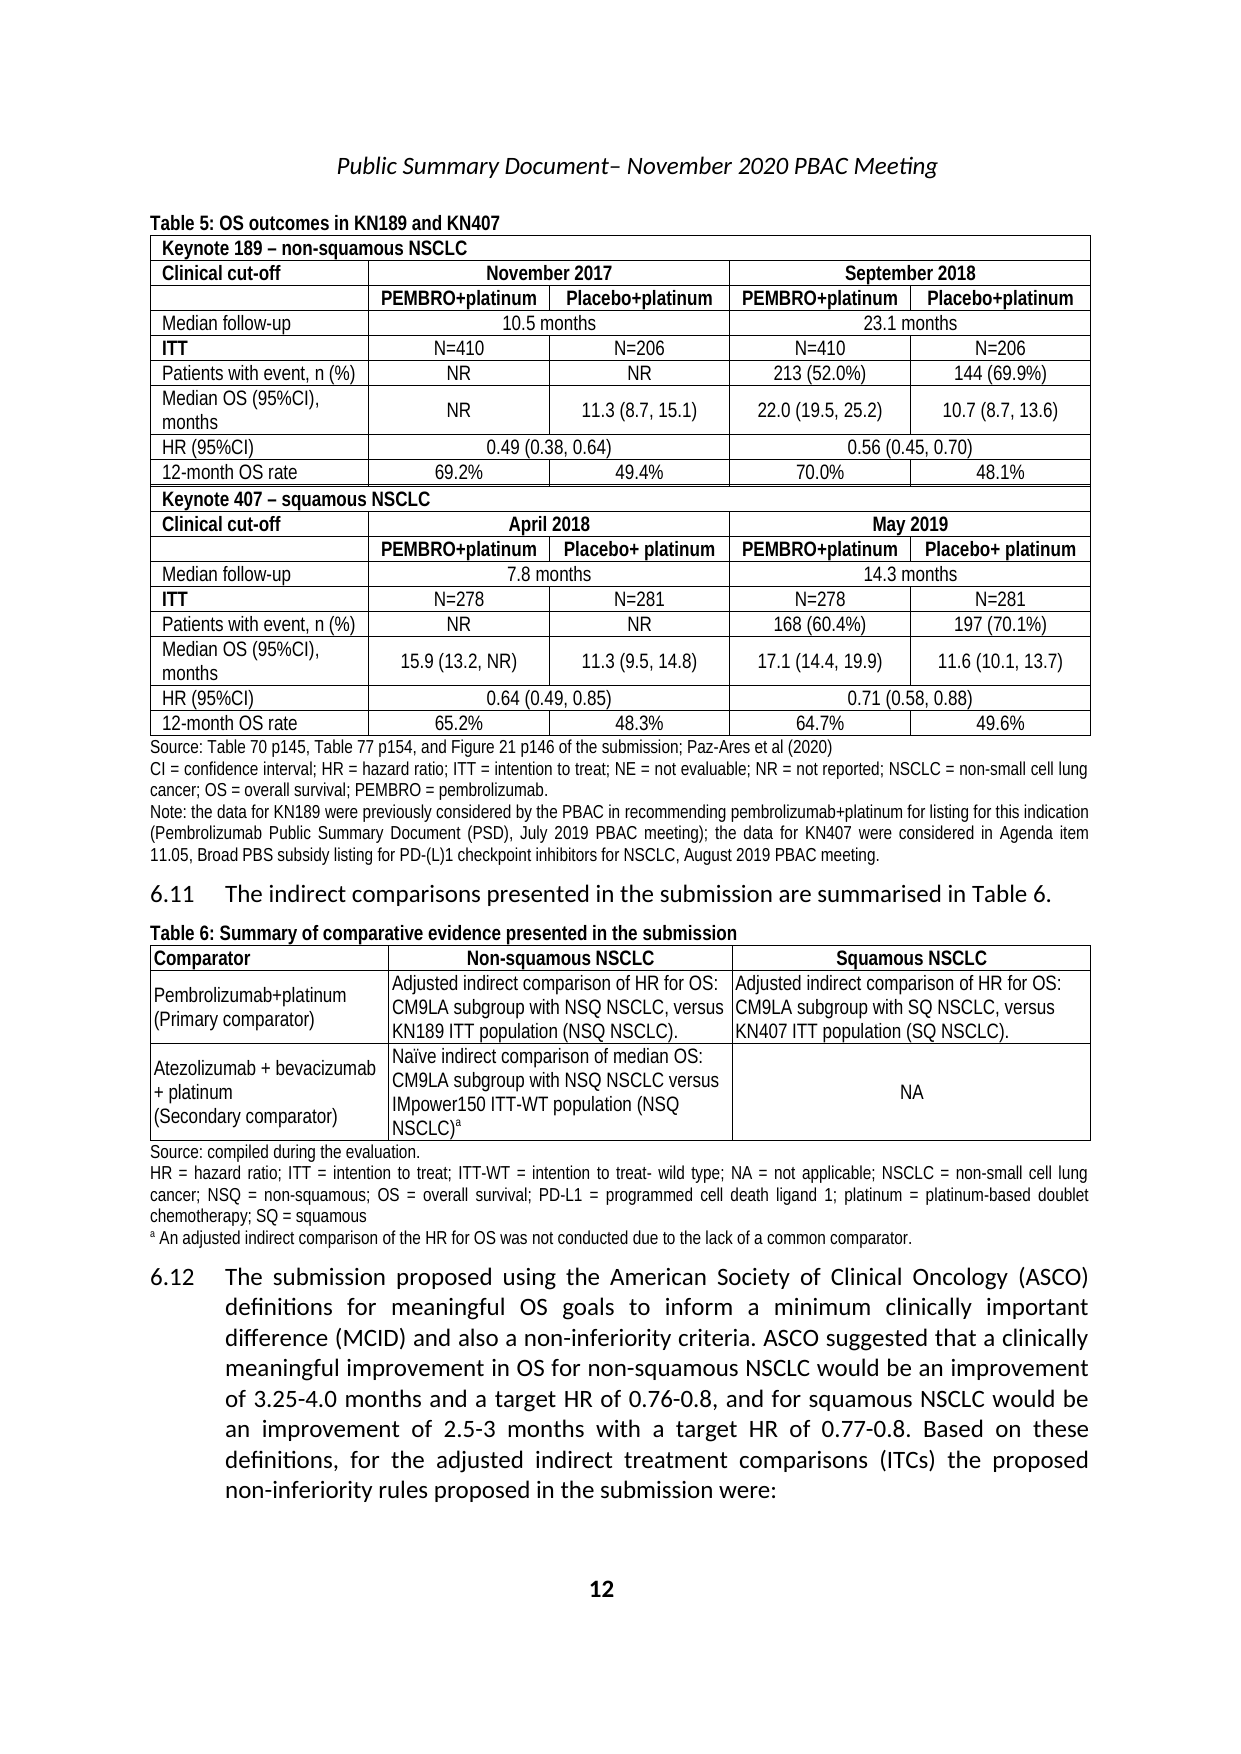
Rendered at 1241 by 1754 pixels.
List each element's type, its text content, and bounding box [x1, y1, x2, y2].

table_cell N=278 [730, 587, 910, 611]
text Source: compiled during the evaluation. [150, 1141, 1090, 1162]
table_cell [151, 537, 368, 561]
table_header Non-squamous NSCLC [389, 946, 732, 970]
table_cell NA [733, 1044, 1090, 1140]
table_cell 197 (70.1%) [911, 612, 1090, 636]
table_cell PEMBRO+platinum [730, 286, 910, 310]
table_cell Adjusted indirect comparison of HR for OS: CM9LA subgroup with NSQ NSCLC, versus KN189 ITT population (NSQ NSCLC). [389, 971, 732, 1043]
table_cell April 2018 [369, 512, 729, 536]
text The submission proposed using the American Society of Clinical Oncology (ASCO) definitions for meaningful OS goals to inform a minimum clinically important difference (MCID) and also a non-inferiority criteria. ASCO suggested that a clinically meaningful improvement in OS for non-squamous NSCLC would be an improvement of 3.25-4.0 months and a target HR of 0.76-0.8, and for squamous NSCLC would be an improvement of 2.5-3 months with a target HR of 0.77-0.8. Based on these definitions, for the adjusted indirect treatment comparisons (ITCs) the proposed non-inferiority rules proposed in the submission were: [150, 1261, 1090, 1505]
table_cell 22.0 (19.5, 25.2) [730, 386, 910, 434]
text a An adjusted indirect comparison of the HR for OS was not conducted due to the lack of a common comparator. [150, 1227, 1090, 1248]
table_cell 0.56 (0.45, 0.70) [730, 435, 1090, 459]
table_cell Clinical cut-off [151, 512, 368, 536]
table_cell Placebo+ platinum [550, 537, 729, 561]
table_cell Placebo+ platinum [911, 537, 1090, 561]
table_cell Median OS (95%CI), months [151, 386, 368, 434]
table_cell 11.6 (10.1, 13.7) [911, 637, 1090, 685]
table_cell Patients with event, n (%) [151, 612, 368, 636]
table_cell Pembrolizumab+platinum (Primary comparator) [151, 971, 388, 1043]
table_cell 12-month OS rate [151, 711, 368, 735]
text Note: the data for KN189 were previously considered by the PBAC in recommending pembrolizumab+platinum for listing for this indication (Pembrolizumab Public Summary Document (PSD), July 2019 PBAC meeting); the data for KN407 were considered in Agenda item 11.05, Broad PBS subsidy listing for PD-(L)1 checkpoint inhibitors for NSCLC, August 2019 PBAC meeting. [150, 801, 1090, 865]
subtitle Table 5: OS outcomes in KN189 and KN407 [150, 211, 1090, 235]
table_cell Adjusted indirect comparison of HR for OS: CM9LA subgroup with SQ NSCLC, versus KN407 ITT population (SQ NSCLC). [733, 971, 1090, 1043]
table_cell Atezolizumab + bevacizumab + platinum (Secondary comparator) [151, 1044, 388, 1140]
table_header Keynote 189 – non-squamous NSCLC [151, 236, 1090, 260]
table_cell 49.6% [911, 711, 1090, 735]
table_cell ITT [151, 587, 368, 611]
table_cell Placebo+platinum [911, 286, 1090, 310]
table_cell 7.8 months [369, 562, 729, 586]
table_cell PEMBRO+platinum [730, 537, 910, 561]
table_cell 0.49 (0.38, 0.64) [369, 435, 729, 459]
table_cell 11.3 (8.7, 15.1) [550, 386, 729, 434]
table_cell 11.3 (9.5, 14.8) [550, 637, 729, 685]
table_cell 23.1 months [730, 311, 1090, 335]
table_cell 168 (60.4%) [730, 612, 910, 636]
table_cell N=206 [911, 336, 1090, 360]
table_cell May 2019 [730, 512, 1090, 536]
table_cell 65.2% [369, 711, 549, 735]
table_cell 144 (69.9%) [911, 361, 1090, 385]
table_cell November 2017 [369, 261, 729, 285]
subtitle Table 6: Summary of comparative evidence presented in the submission [150, 921, 1090, 945]
table_cell NR [369, 386, 549, 434]
table_cell 17.1 (14.4, 19.9) [730, 637, 910, 685]
text CI = confidence interval; HR = hazard ratio; ITT = intention to treat; NE = not evaluable; NR = not reported; NSCLC = non-small cell lung cancer; OS = overall survival; PEMBRO = pembrolizumab. [150, 758, 1090, 801]
table_cell PEMBRO+platinum [369, 537, 549, 561]
table_cell PEMBRO+platinum [369, 286, 549, 310]
table_cell [151, 286, 368, 310]
table_cell NR [550, 361, 729, 385]
table_cell NR [369, 361, 549, 385]
text HR = hazard ratio; ITT = intention to treat; ITT-WT = intention to treat- wild type; NA = not applicable; NSCLC = non-small cell lung cancer; NSQ = non-squamous; OS = overall survival; PD-L1 = programmed cell death ligand 1; platinum = platinum-based doublet chemotherapy; SQ = squamous [150, 1162, 1090, 1227]
table_cell 213 (52.0%) [730, 361, 910, 385]
table_header Comparator [151, 946, 388, 970]
text The indirect comparisons presented in the submission are summarised in Table 6. [150, 878, 1090, 908]
table_cell 48.1% [911, 460, 1090, 484]
table_cell N=410 [730, 336, 910, 360]
table_cell 10.7 (8.7, 13.6) [911, 386, 1090, 434]
table_cell ITT [151, 336, 368, 360]
table_cell Median follow-up [151, 562, 368, 586]
table_cell Naïve indirect comparison of median OS: CM9LA subgroup with NSQ NSCLC versus IMpower150 ITT-WT population (NSQ NSCLC)a [389, 1044, 732, 1140]
table_cell N=278 [369, 587, 549, 611]
table_cell 69.2% [369, 460, 549, 484]
table_cell Clinical cut-off [151, 261, 368, 285]
table_cell N=281 [911, 587, 1090, 611]
table_cell 12-month OS rate [151, 460, 368, 484]
text Source: Table 70 p145, Table 77 p154, and Figure 21 p146 of the submission; Paz-Ares et al (2020) [150, 736, 1090, 758]
table_cell NR [369, 612, 549, 636]
table_cell 49.4% [550, 460, 729, 484]
table_cell Median OS (95%CI), months [151, 637, 368, 685]
table_cell N=206 [550, 336, 729, 360]
table_cell 0.71 (0.58, 0.88) [730, 686, 1090, 710]
table_cell N=410 [369, 336, 549, 360]
table_cell 10.5 months [369, 311, 729, 335]
table_cell Median follow-up [151, 311, 368, 335]
table_cell 64.7% [730, 711, 910, 735]
table_cell Placebo+platinum [550, 286, 729, 310]
table_cell NR [550, 612, 729, 636]
table_cell HR (95%CI) [151, 686, 368, 710]
table_cell 14.3 months [730, 562, 1090, 586]
table_cell 0.64 (0.49, 0.85) [369, 686, 729, 710]
table_cell September 2018 [730, 261, 1090, 285]
table_cell HR (95%CI) [151, 435, 368, 459]
table_cell N=281 [550, 587, 729, 611]
table_cell 70.0% [730, 460, 910, 484]
table_cell 48.3% [550, 711, 729, 735]
table_cell Patients with event, n (%) [151, 361, 368, 385]
table_cell Keynote 407 – squamous NSCLC [151, 487, 1090, 511]
table_cell 15.9 (13.2, NR) [369, 637, 549, 685]
table_header Squamous NSCLC [733, 946, 1090, 970]
